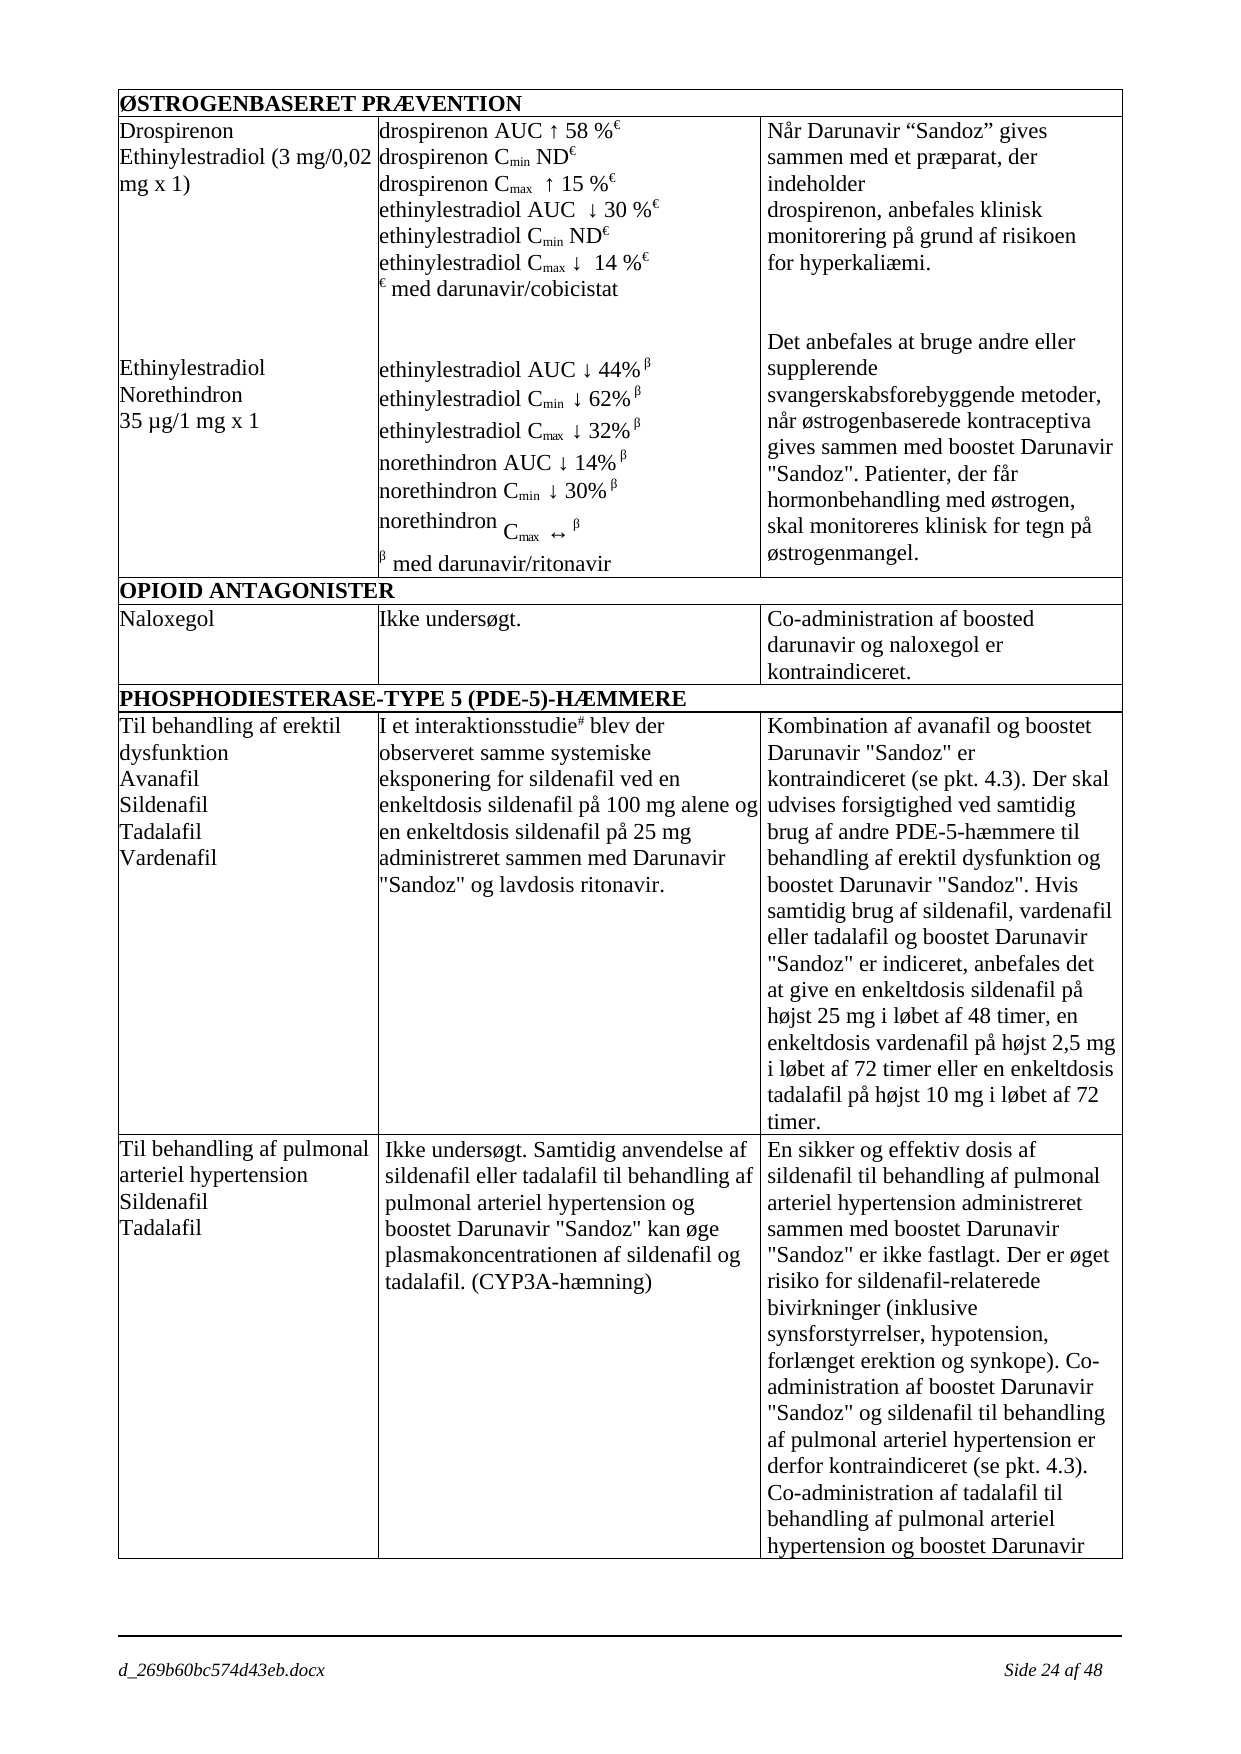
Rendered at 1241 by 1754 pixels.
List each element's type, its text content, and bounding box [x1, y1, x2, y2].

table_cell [119, 1135, 378, 1558]
table_cell Drospirenon Ethinylestradiol (3 mg/0,02 mg x 1) Ethinylestradiol Norethindron 35 µg/1 mg x 1 [119, 117, 378, 577]
table_cell OPIOID ANTAGONISTER [119, 578, 1122, 604]
table_cell I et interaktionsstudie# blev der observeret samme systemiske eksponering for sildenafil ved en enkeltdosis sildenafil på 100 mg alene og en enkeltdosis sildenafil på 25 mg administreret sammen med Darunavir "Sandoz" og lavdosis ritonavir. [379, 713, 760, 1134]
table_cell drospirenon AUC ↑ 58 %€ drospirenon Cmin ND€ drospirenon Cmax ↑ 15 %€ ethinylestradiol AUC ↓ 30 %€ ethinylestradiol Cmin ND€ ethinylestradiol Cmax ↓ 14 %€ € med darunavir/cobicistat ethinylestradiol AUC ↓ 44% β ethinylestradiol Cmin ↓ 62% β ethinylestradiol Cmax ↓ 32% β norethindron AUC ↓ 14% β norethindron Cmin ↓ 30% β norethindron Cmax ↔ β β med darunavir/ritonavir [379, 117, 760, 577]
table_cell Co-administration af boosted darunavir og naloxegol er kontraindiceret. [761, 605, 1122, 684]
table_cell Ikke undersøgt. [379, 605, 760, 684]
table_cell Kombination af avanafil og boostet Darunavir "Sandoz" er kontraindiceret (se pkt. 4.3). Der skal udvises forsigtighed ved samtidig brug af andre PDE-5-hæmmere til behandling af erektil dysfunktion og boostet Darunavir "Sandoz". Hvis samtidig brug af sildenafil, vardenafil eller tadalafil og boostet Darunavir "Sandoz" er indiceret, anbefales det at give en enkeltdosis sildenafil på højst 25 mg i løbet af 48 timer, en enkeltdosis vardenafil på højst 2,5 mg i løbet af 72 timer eller en enkeltdosis tadalafil på højst 10 mg i løbet af 72 timer. [761, 713, 1122, 1134]
table_cell Naloxegol [119, 605, 378, 684]
table_cell Når Darunavir “Sandoz” gives sammen med et præparat, der indeholder drospirenon, anbefales klinisk monitorering på grund af risikoen for hyperkaliæmi. Det anbefales at bruge andre eller supplerende svangerskabsforebyggende metoder, når østrogenbaserede kontraceptiva gives sammen med boostet Darunavir "Sandoz". Patienter, der får hormonbehandling med østrogen, skal monitoreres klinisk for tegn på østrogenmangel. [761, 117, 1122, 577]
table_cell Til behandling af erektil dysfunktion Avanafil Sildenafil Tadalafil Vardenafil [119, 713, 378, 1134]
table_cell PHOSPHODIESTERASE-TYPE 5 (PDE-5)-HÆMMERE [119, 685, 1122, 711]
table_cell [379, 1135, 760, 1558]
table_cell ØSTROGENBASERET PRÆVENTION [119, 90, 1122, 116]
